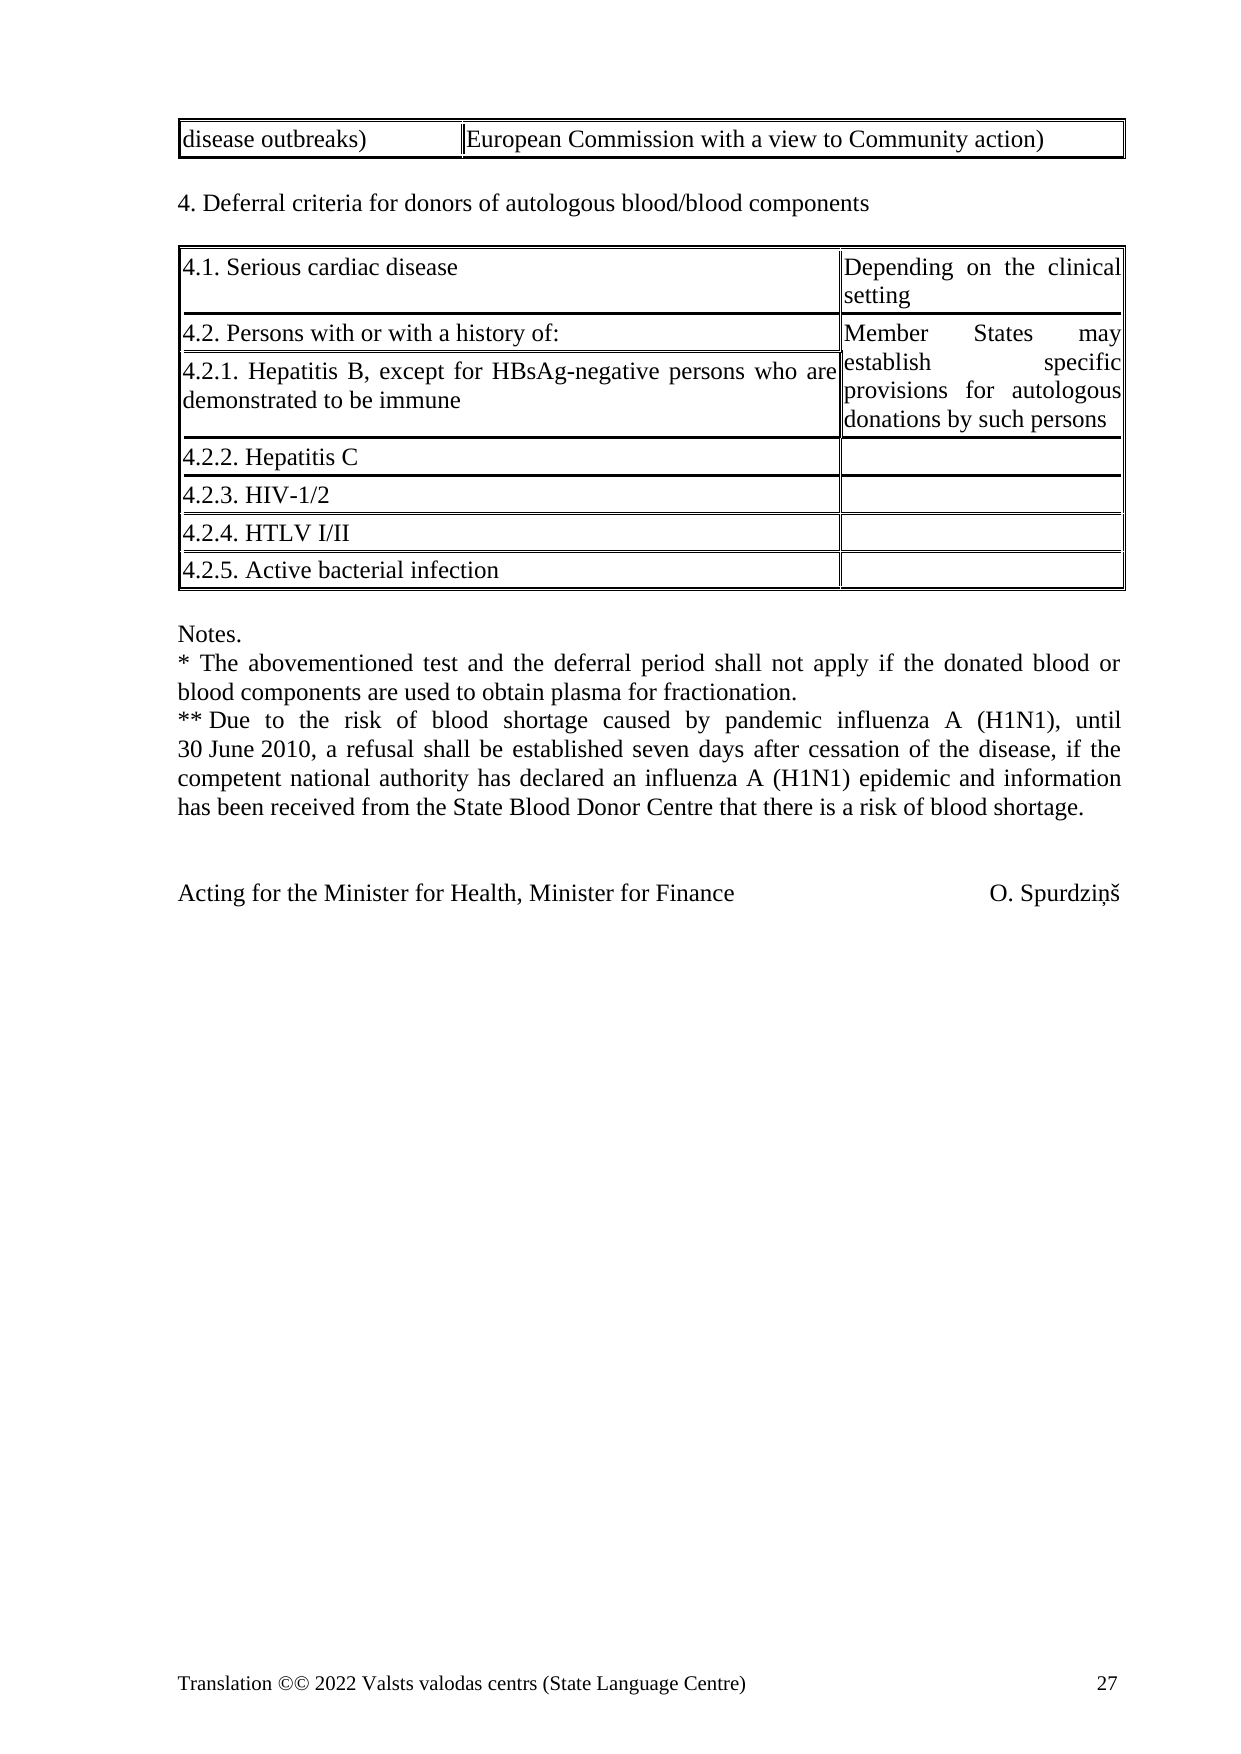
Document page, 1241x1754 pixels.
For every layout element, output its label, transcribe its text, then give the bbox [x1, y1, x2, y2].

table_cell 4.2.2. Hepatitis C [181, 436, 839, 474]
table_cell 4.2.4. HTLV I/II [180, 512, 841, 549]
table_cell 4.2.3. HIV-1/2 [181, 474, 839, 512]
table_cell Member States may establish specific provisions for autologous donations by such persons [842, 312, 1123, 436]
table_cell [841, 512, 1124, 549]
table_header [463, 122, 1123, 156]
text Acting for the Minister for Health, Minister for Finance O. Spurdziņš [177, 878, 1122, 907]
text 4. Deferral criteria for donors of autologous blood/blood components [177, 188, 1122, 217]
text ** Due to the risk of blood shortage caused by pandemic influenza A (H1N1), until 30 June 2010, a refusal shall be established seven days after cessation of the disease, if the competent national authority has declared an influenza A (H1N1) epidemic and information has been received from the State Blood Donor Centre that there is a risk of blood shortage. [177, 706, 1122, 821]
text * The abovementioned test and the deferral period shall not apply if the donated blood or blood components are used to obtain plasma for fractionation. [177, 648, 1122, 706]
text Notes. [177, 619, 1122, 648]
table_cell 4.2. Persons with or with a history of: [181, 312, 839, 350]
table_cell 4.2.5. Active bacterial infection [181, 550, 841, 587]
table_cell [841, 550, 1123, 587]
table_header 4.1. Serious cardiac disease [181, 249, 841, 312]
table_cell [842, 436, 1123, 474]
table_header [181, 120, 463, 156]
table_header Depending on the clinical setting [841, 249, 1123, 312]
table_cell 4.2.1. Hepatitis B, except for HBsAg-negative persons who are demonstrated to be immune [180, 350, 841, 436]
table_cell [842, 474, 1123, 512]
